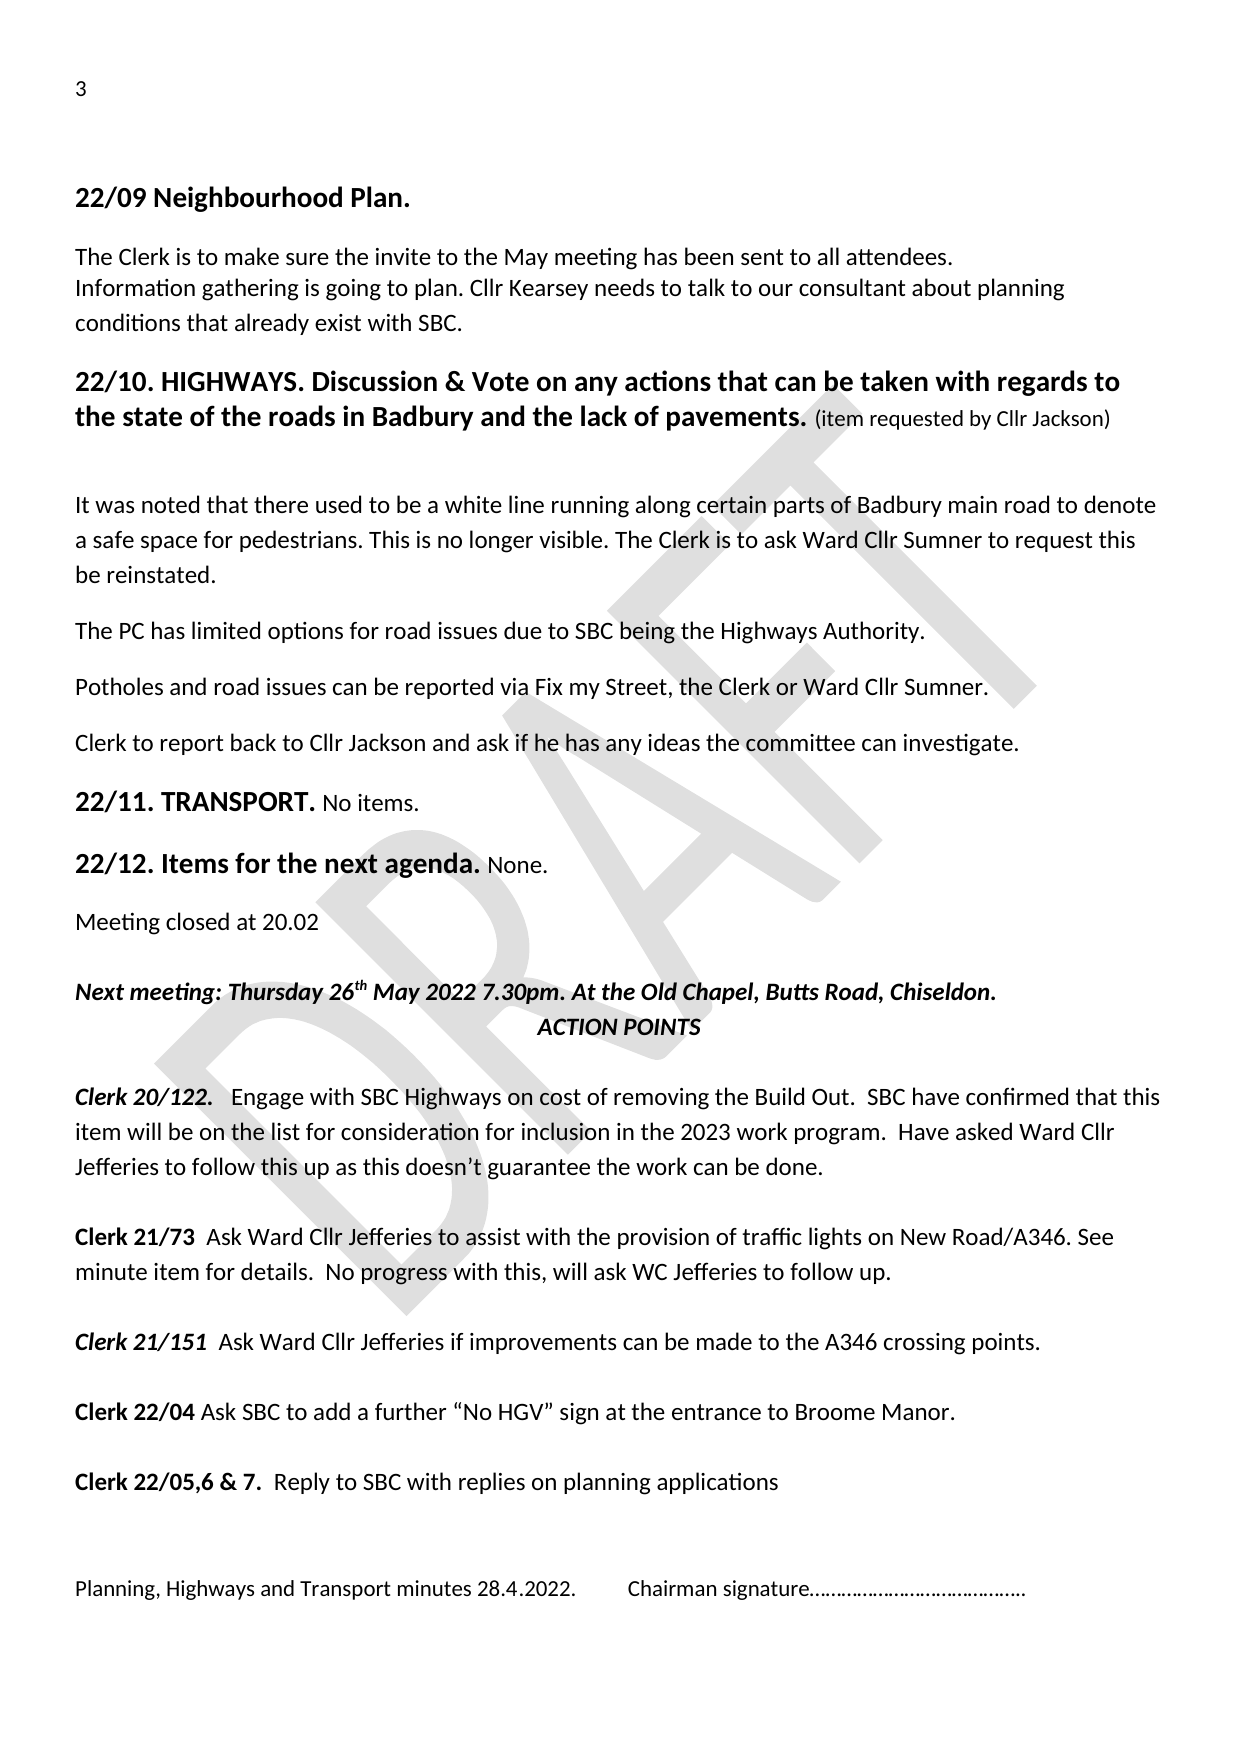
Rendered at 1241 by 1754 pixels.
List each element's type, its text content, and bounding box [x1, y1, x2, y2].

text ACTION POINTS [75, 1012, 1165, 1042]
text Clerk 22/04 Ask SBC to add a further “No HGV” sign at the entrance to Broome Manor. [75, 1362, 1165, 1427]
text Clerk 20/122. Engage with SBC Highways on cost of removing the Build Out. SBC have confirmed that this item will be on the list for consideration for inclusion in the 2023 work program. Have asked Ward Cllr Jefferies to follow this up as this doesn’t guarantee the work can be done. [75, 1082, 1165, 1182]
text 22/12. Items for the next agenda. None. [75, 845, 1165, 880]
text Clerk 22/05,6 & 7. Reply to SBC with replies on planning applications [75, 1467, 1165, 1497]
text Meeting closed at 20.02 [75, 907, 1165, 937]
text Clerk to report back to Cllr Jackson and ask if he has any ideas the committee can investigate. [75, 727, 1165, 758]
text Information gathering is going to plan. Cllr Kearsey needs to talk to our consultant about planning conditions that already exist with SBC. [75, 272, 1165, 337]
text Next meeting: Thursday 26th May 2022 7.30pm. At the Old Chapel, Butts Road, Chiseldon. [75, 977, 1165, 1007]
text The PC has limited options for road issues due to SBC being the Highways Authority. [75, 616, 1165, 646]
text Clerk 21/73 Ask Ward Cllr Jefferies to assist with the provision of traffic lights on New Road/A346. See minute item for details. No progress with this, will ask WC Jefferies to follow up. [75, 1222, 1165, 1287]
text 22/09 Neighbourhood Plan. [75, 179, 1165, 215]
text It was noted that there used to be a white line running along certain parts of Badbury main road to denote a safe space for pedestrians. This is no longer visible. The Clerk is to ask Ward Cllr Sumner to request this be reinstated. [75, 490, 1165, 590]
text 22/11. TRANSPORT. No items. [75, 783, 1165, 819]
subtitle 22/10. HIGHWAYS. Discussion & Vote on any actions that can be taken with regards to the state of the roads in Badbury and the lack of pavements. (item requested by Cllr Jackson) [75, 363, 1165, 434]
text Clerk 21/151 Ask Ward Cllr Jefferies if improvements can be made to the A346 crossing points. [75, 1327, 1165, 1357]
subtitle The Clerk is to make sure the invite to the May meeting has been sent to all attendees. [75, 241, 1165, 272]
text Potholes and road issues can be reported via Fix my Street, the Clerk or Ward Cllr Sumner. [75, 671, 1165, 702]
